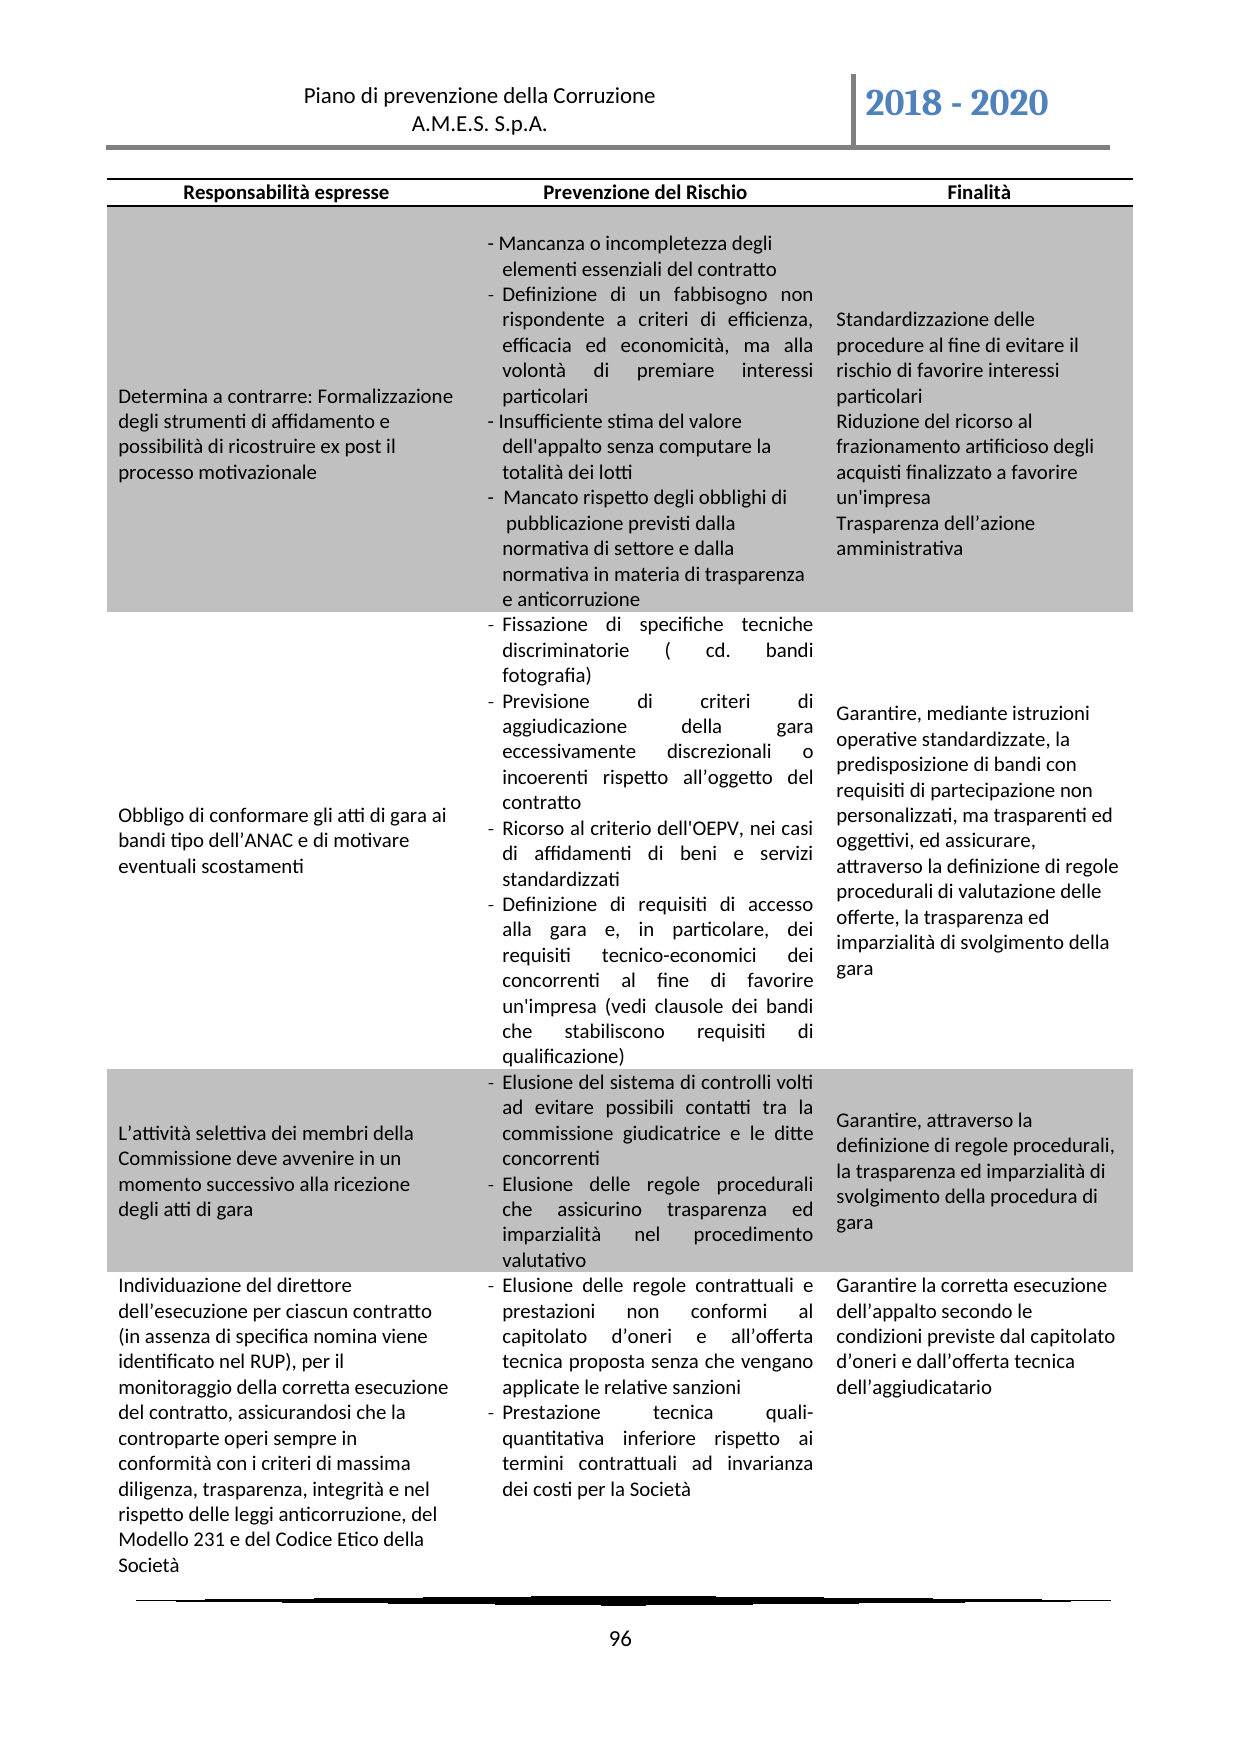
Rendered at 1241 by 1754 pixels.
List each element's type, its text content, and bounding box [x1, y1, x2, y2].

table_cell Elusione del sistema di controlli volti ad evitare possibili contatti tra la commissione giudicatrice e le ditte concorrenti Elusione delle regole procedurali che assicurino trasparenza ed imparzialità nel procedimento valutativo [466, 1069, 825, 1272]
table_header Finalità [825, 180, 1133, 205]
table_cell Standardizzazione delle procedure al fine di evitare il rischio di favorire interessi particolari Riduzione del ricorso al frazionamento artificioso degli acquisti finalizzato a favorire un'impresa Trasparenza dell’azione amministrativa [825, 207, 1133, 612]
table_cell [107, 1273, 466, 1577]
table_cell Obbligo di conformare gli atti di gara ai bandi tipo dell’ANAC e di motivare eventuali scostamenti [107, 612, 466, 1069]
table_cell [825, 1273, 1133, 1577]
table_header Responsabilità espresse [107, 180, 466, 205]
table_header Prevenzione del Rischio [466, 180, 825, 205]
table_cell Garantire, mediante istruzioni operative standardizzate, la predisposizione di bandi con requisiti di partecipazione non personalizzati, ma trasparenti ed oggettivi, ed assicurare, attraverso la definizione di regole procedurali di valutazione delle offerte, la trasparenza ed imparzialità di svolgimento della gara [825, 612, 1133, 1069]
table_cell - Mancanza o incompletezza degli elementi essenziali del contratto Definizione di un fabbisogno non rispondente a criteri di efficienza, efficacia ed economicità, ma alla volontà di premiare interessi particolari - Insufficiente stima del valore dell'appalto senza computare la totalità dei lotti - Mancato rispetto degli obblighi di pubblicazione previsti dalla normativa di settore e dalla normativa in materia di trasparenza e anticorruzione [466, 207, 825, 612]
table_cell L’attività selettiva dei membri della Commissione deve avvenire in un momento successivo alla ricezione degli atti di gara [107, 1069, 466, 1272]
table_cell Fissazione di specifiche tecniche discriminatorie ( cd. bandi fotografia) Previsione di criteri di aggiudicazione della gara eccessivamente discrezionali o incoerenti rispetto all’oggetto del contratto Ricorso al criterio dell'OEPV, nei casi di affidamenti di beni e servizi standardizzati Definizione di requisiti di accesso alla gara e, in particolare, dei requisiti tecnico-economici dei concorrenti al fine di favorire un'impresa (vedi clausole dei bandi che stabiliscono requisiti di qualificazione) [466, 612, 825, 1069]
table_cell Determina a contrarre: Formalizzazione degli strumenti di affidamento e possibilità di ricostruire ex post il processo motivazionale [107, 207, 466, 612]
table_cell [466, 1273, 825, 1577]
table_cell Garantire, attraverso la definizione di regole procedurali, la trasparenza ed imparzialità di svolgimento della procedura di gara [825, 1069, 1133, 1272]
